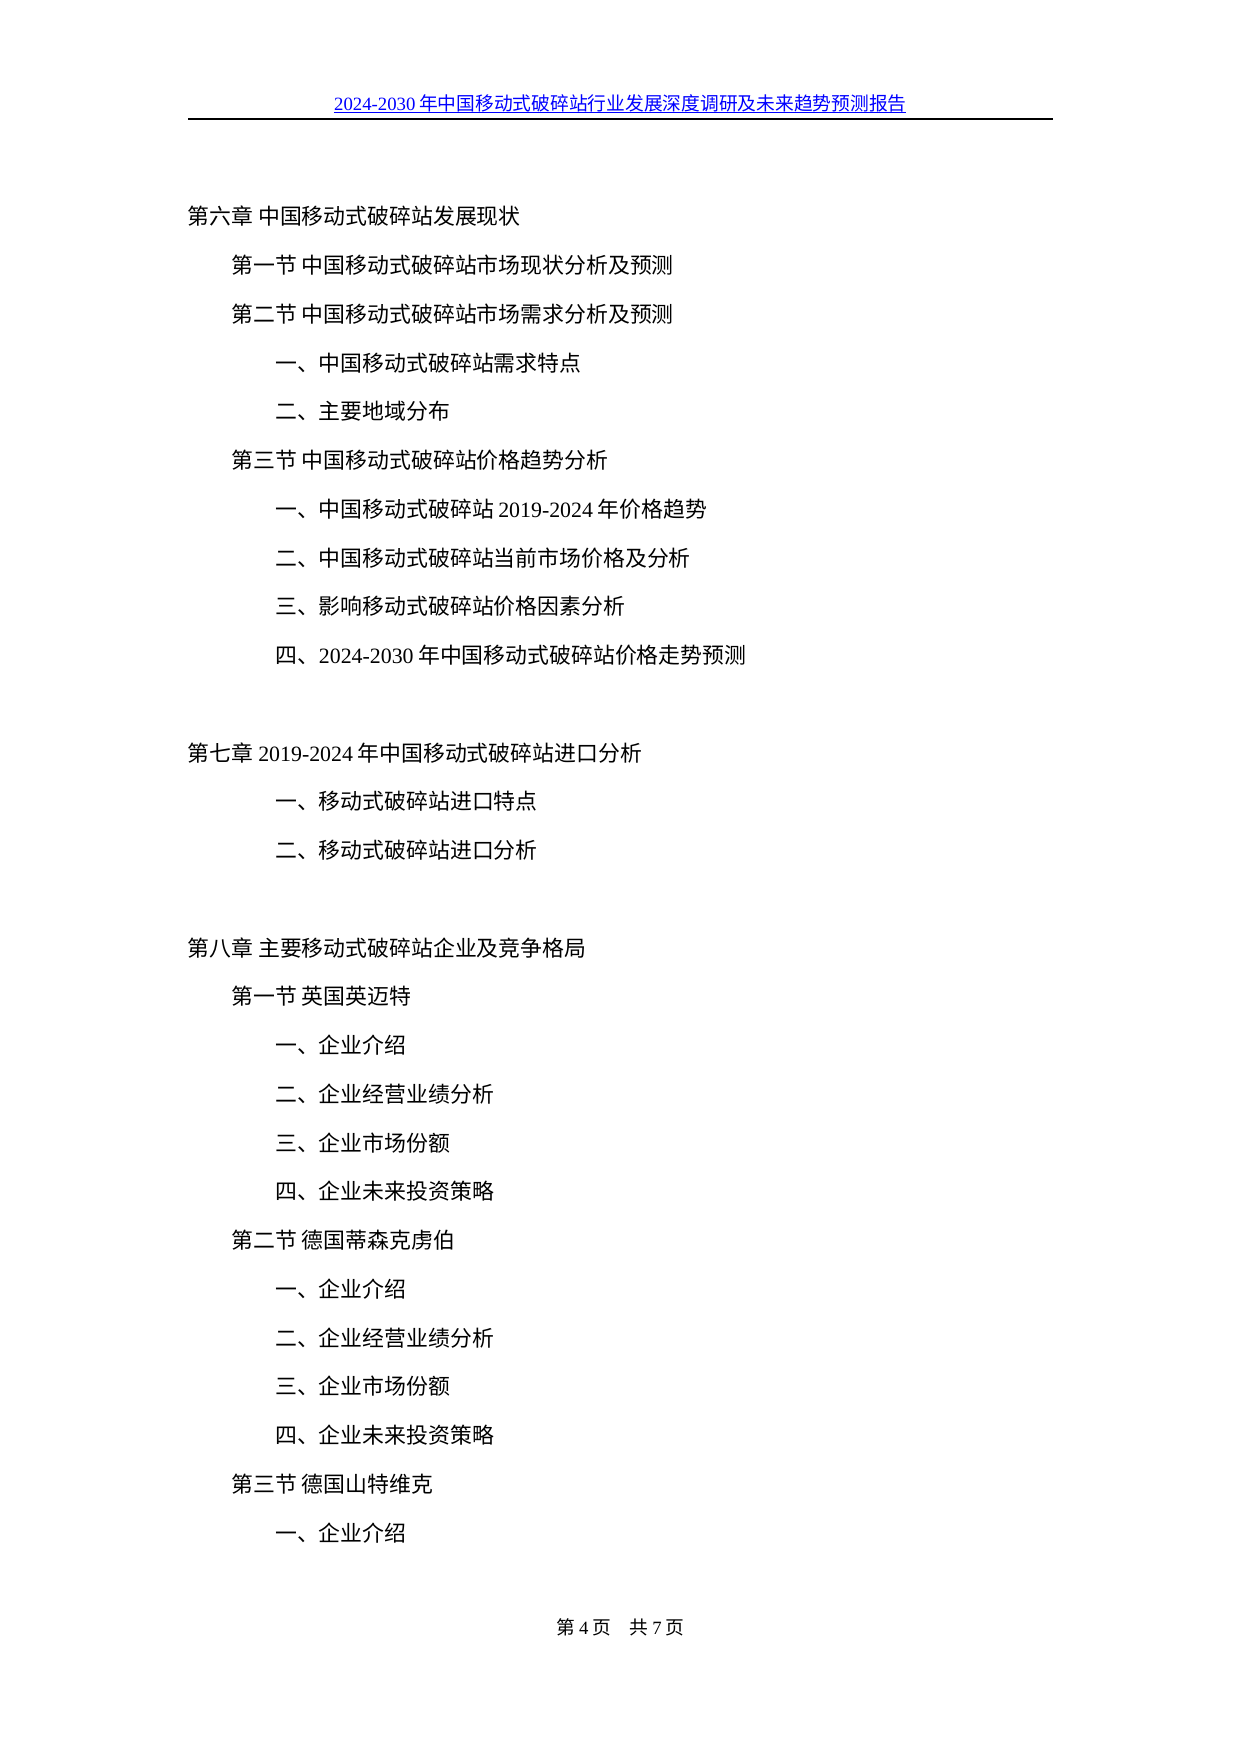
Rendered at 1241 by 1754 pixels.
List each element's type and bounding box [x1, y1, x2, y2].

text [187, 150, 1053, 1548]
